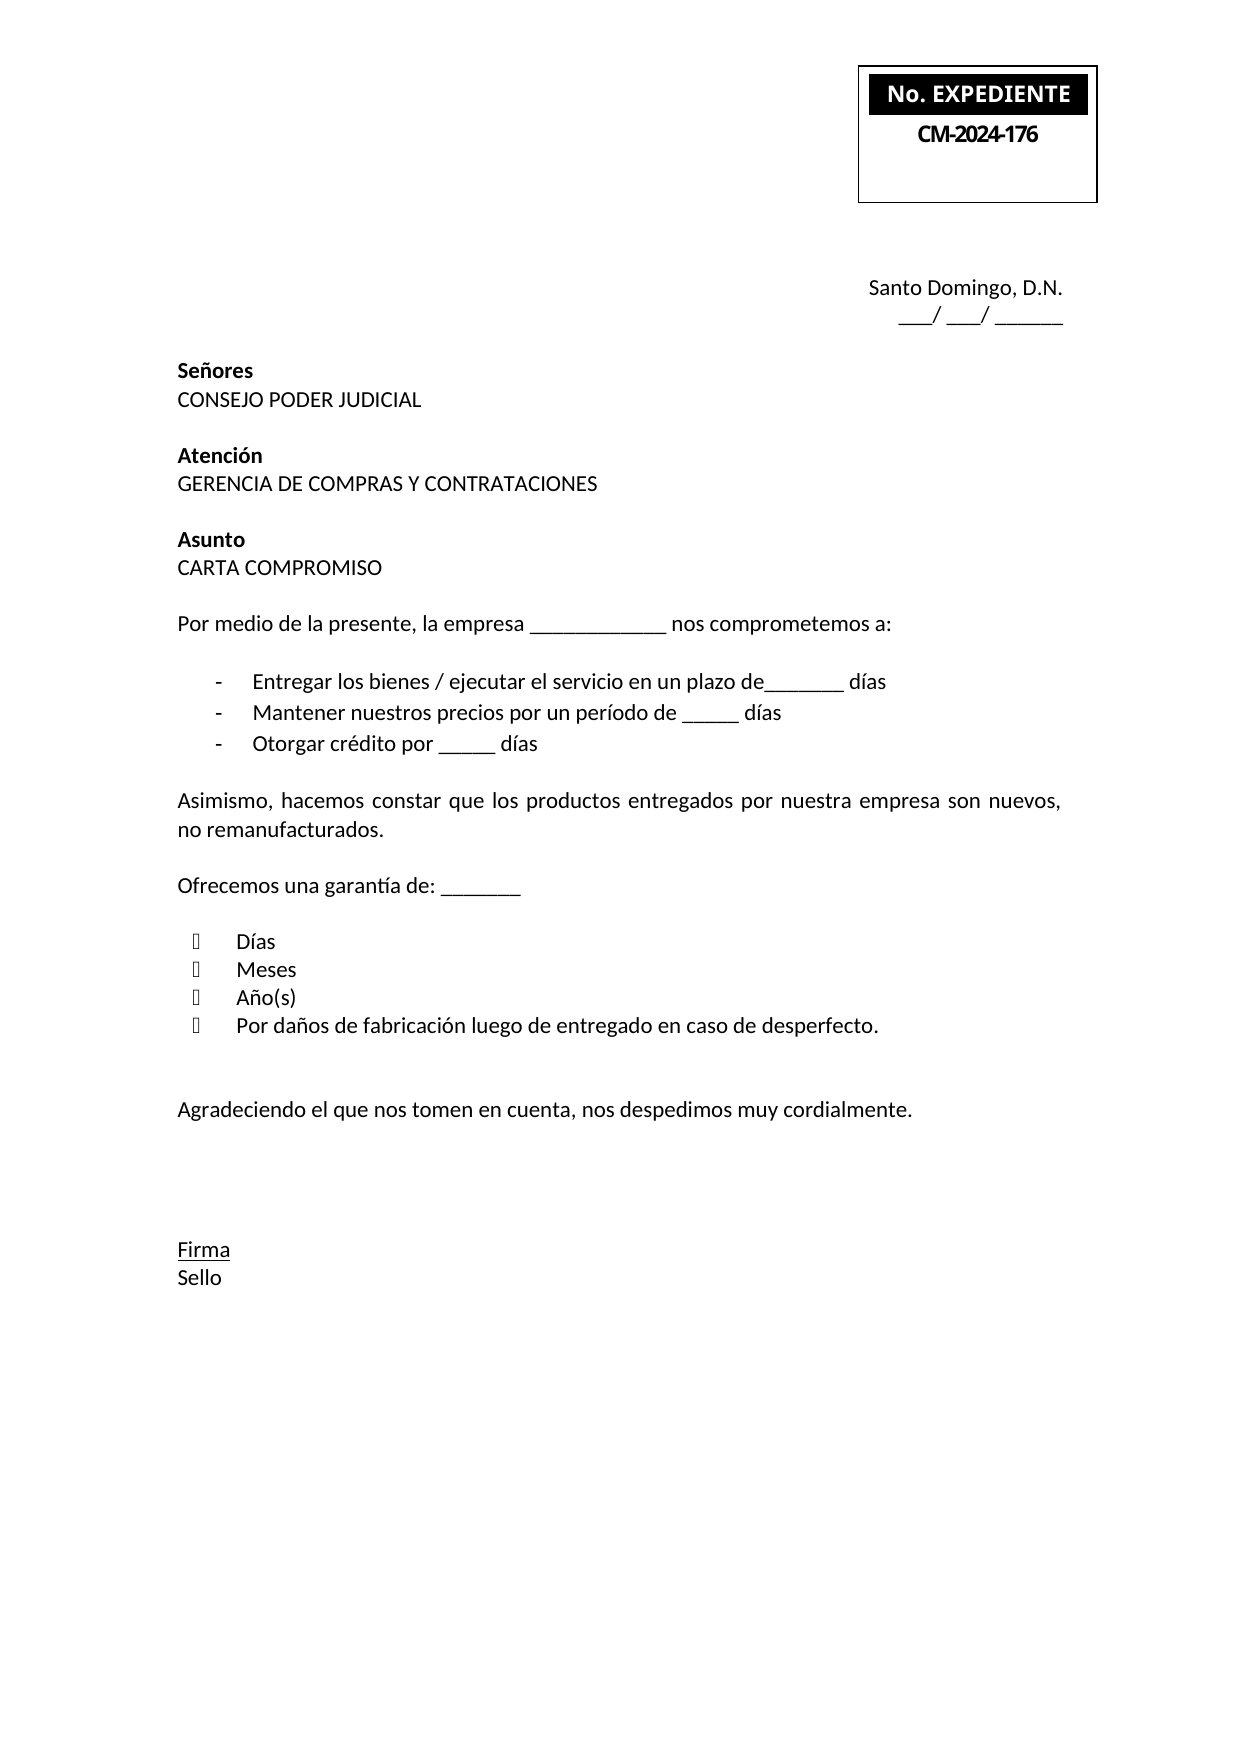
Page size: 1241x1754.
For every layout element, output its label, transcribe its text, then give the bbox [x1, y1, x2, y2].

text Asunto [177, 525, 1063, 553]
list Meses [192, 955, 1063, 983]
text Firma [177, 1236, 1063, 1263]
list Entregar los bienes / ejecutar el servicio en un plazo de_______ días [215, 665, 1063, 696]
text Ofrecemos una garantía de: _______ [177, 871, 1063, 899]
text Sello [177, 1263, 1063, 1292]
text Atención [177, 441, 1063, 469]
text ___/ ___/ ______ [177, 301, 1063, 329]
list Año(s) [192, 983, 1063, 1011]
list Otorgar crédito por _____ días [215, 727, 1063, 759]
list Por daños de fabricación luego de entregado en caso de desperfecto. [192, 1011, 1063, 1039]
text Asimismo, hacemos constar que los productos entregados por nuestra empresa son nuevos, no remanufacturados. [177, 787, 1063, 843]
text CONSEJO PODER JUDICIAL [177, 385, 1063, 413]
text Señores [177, 357, 1063, 385]
list Días [192, 927, 1063, 955]
list Mantener nuestros precios por un período de _____ días [215, 696, 1063, 727]
text Santo Domingo, D.N. [177, 273, 1063, 301]
text CARTA COMPROMISO [177, 553, 1063, 581]
text GERENCIA DE COMPRAS Y CONTRATACIONES [177, 469, 1063, 497]
text Agradeciendo el que nos tomen en cuenta, nos despedimos muy cordialmente. [177, 1095, 1063, 1123]
text Por medio de la presente, la empresa ____________ nos comprometemos a: [177, 609, 1063, 637]
